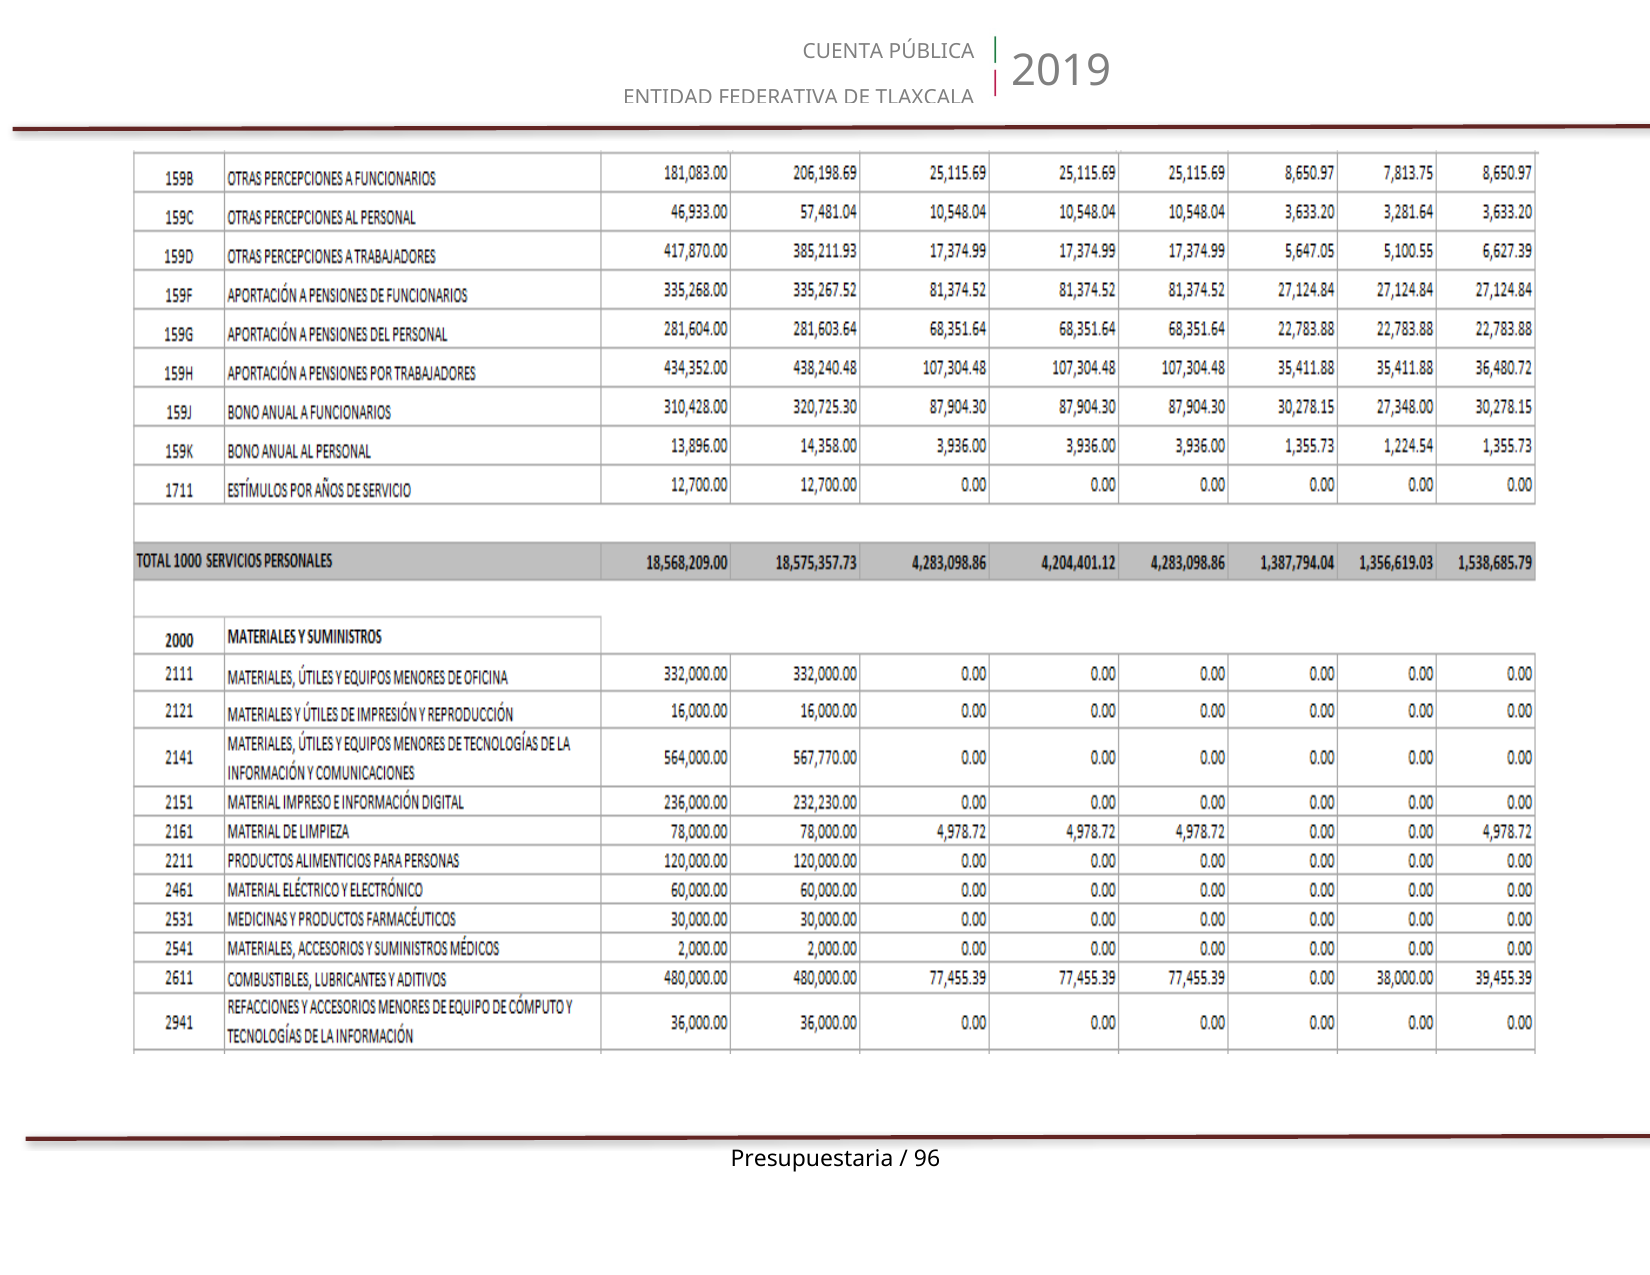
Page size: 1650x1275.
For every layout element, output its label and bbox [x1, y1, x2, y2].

picture [132, 150, 1540, 1054]
picture [989, 28, 1005, 99]
